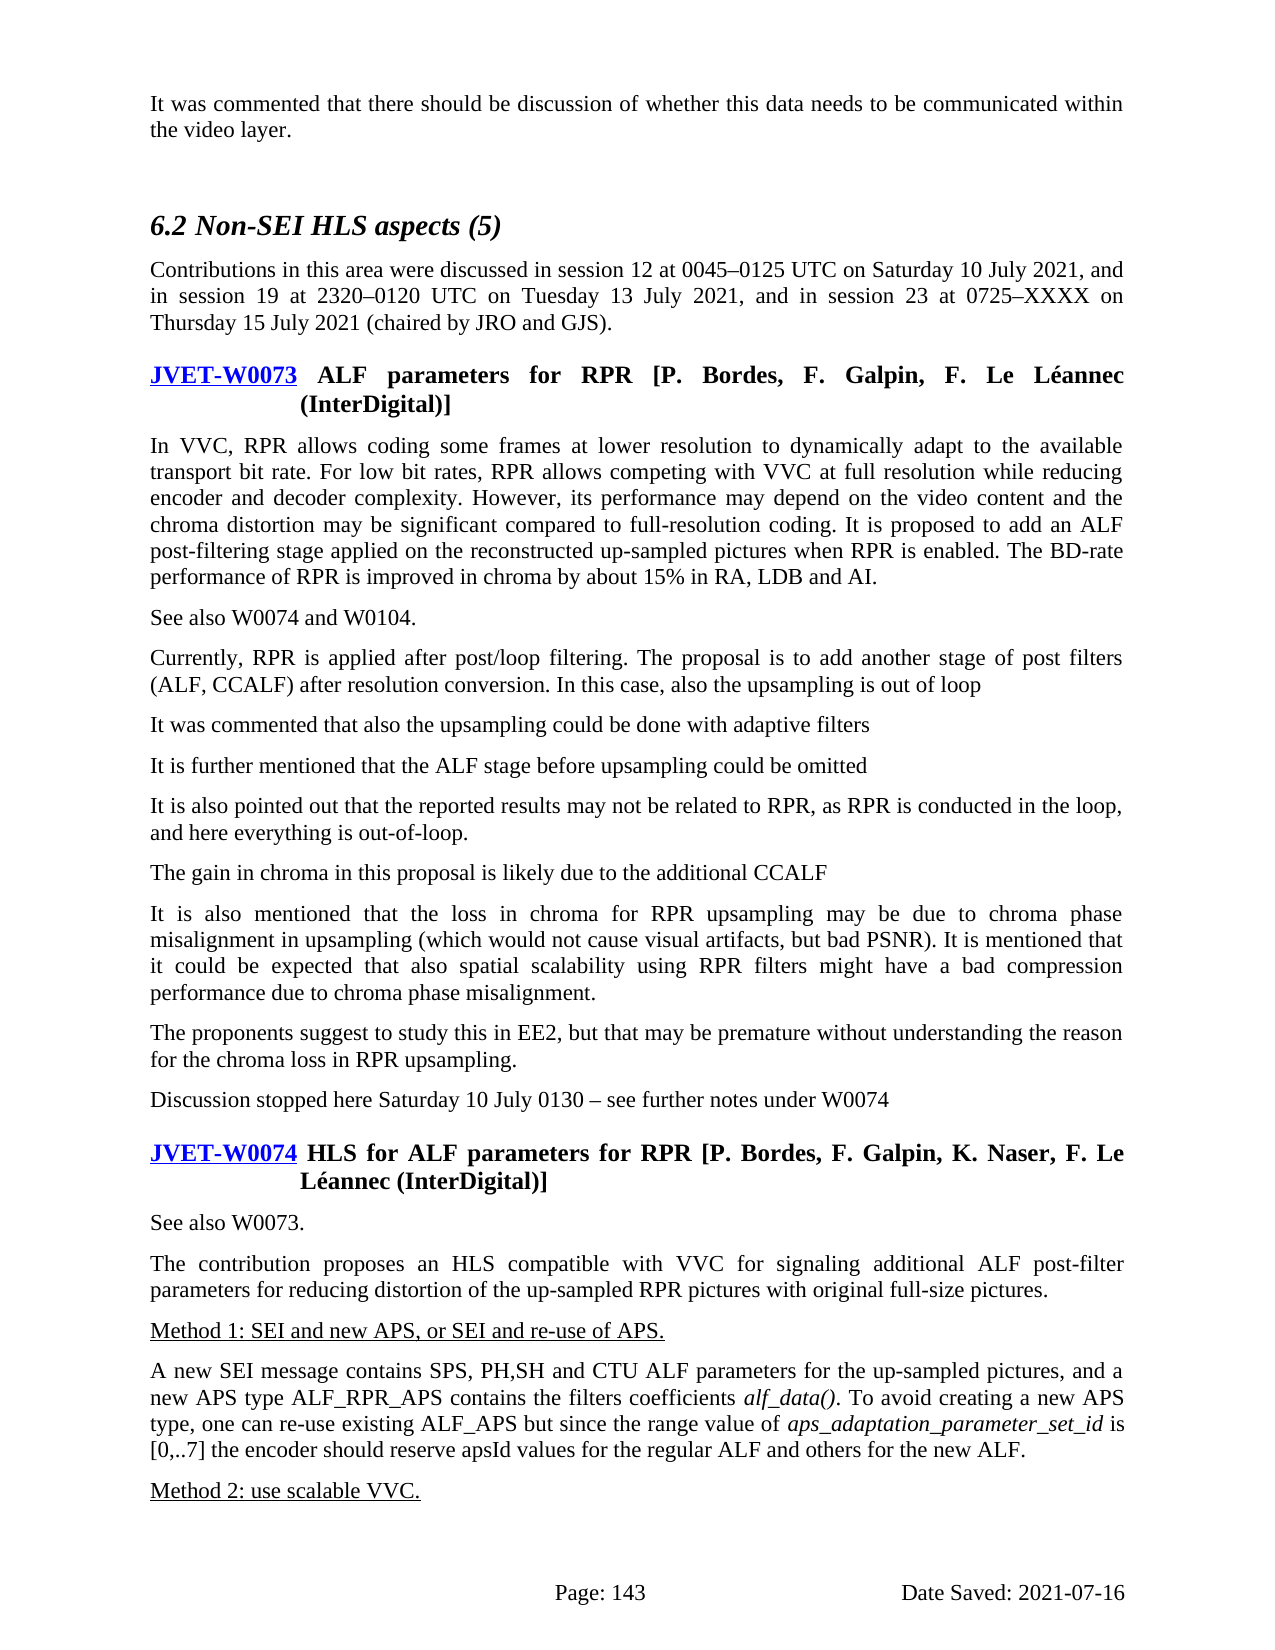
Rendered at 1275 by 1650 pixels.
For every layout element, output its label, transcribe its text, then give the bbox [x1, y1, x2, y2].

text It is also pointed out that the reported results may not be related to RPR, as RPR is conducted in the loop, and here everything is out-of-loop. [150, 792, 1125, 845]
text It was commented that there should be discussion of whether this data needs to be communicated within the video layer. [150, 90, 1125, 143]
text It is further mentioned that the ALF stage before upsampling could be omitted [150, 752, 1125, 778]
text The contribution proposes an HLS compatible with VVC for signaling additional ALF post-filter parameters for reducing distortion of the up-sampled RPR pictures with original full-size pictures. [150, 1250, 1125, 1302]
text The gain in chroma in this proposal is likely due to the additional CCALF [150, 859, 1125, 886]
subtitle JVET-W0074 HLS for ALF parameters for RPR [P. Bordes, F. Galpin, K. Naser, F. Le Léannec (InterDigital)] [150, 1138, 1125, 1195]
text In VVC, RPR allows coding some frames at lower resolution to dynamically adapt to the available transport bit rate. For low bit rates, RPR allows competing with VVC at full resolution while reducing encoder and decoder complexity. However, its performance may depend on the video content and the chroma distortion may be significant compared to full-resolution coding. It is proposed to add an ALF post-filtering stage applied on the reconstructed up-sampled pictures when RPR is enabled. The BD-rate performance of RPR is improved in chroma by about 15% in RA, LDB and AI. [150, 432, 1125, 590]
subtitle JVET-W0073 ALF parameters for RPR [P. Bordes, F. Galpin, F. Le Léannec (InterDigital)] [150, 360, 1125, 417]
text Method 1: SEI and new APS, or SEI and re-use of APS. [150, 1317, 1125, 1343]
text Method 2: use scalable VVC. [150, 1477, 1125, 1503]
subtitle Non-SEI HLS aspects (5) [150, 208, 1125, 242]
text It was commented that also the upsampling could be done with adaptive filters [150, 711, 1125, 738]
text The proponents suggest to study this in EE2, but that may be premature without understanding the reason for the chroma loss in RPR upsampling. [150, 1019, 1125, 1072]
text It is also mentioned that the loss in chroma for RPR upsampling may be due to chroma phase misalignment in upsampling (which would not cause visual artifacts, but bad PSNR). It is mentioned that it could be expected that also spatial scalability using RPR filters might have a bad compression performance due to chroma phase misalignment. [150, 900, 1125, 1005]
text Contributions in this area were discussed in session 12 at 0045–0125 UTC on Saturday 10 July 2021, and in session 19 at 2320–0120 UTC on Tuesday 13 July 2021, and in session 23 at 0725–XXXX on Thursday 15 July 2021 (chaired by JRO and GJS). [150, 256, 1125, 335]
text Currently, RPR is applied after post/loop filtering. The proposal is to add another stage of post filters (ALF, CCALF) after resolution conversion. In this case, also the upsampling is out of loop [150, 644, 1125, 697]
text See also W0073. [150, 1209, 1125, 1236]
text Discussion stopped here Saturday 10 July 0130 – see further notes under W0074 [150, 1086, 1125, 1113]
text A new SEI message contains SPS, PH,SH and CTU ALF parameters for the up-sampled pictures, and a new APS type ALF_RPR_APS contains the filters coefficients alf_data(). To avoid creating a new APS type, one can re-use existing ALF_APS but since the range value of aps_adaptation_parameter_set_id is [0,..7] the encoder should reserve apsId values for the regular ALF and others for the new ALF. [150, 1357, 1125, 1463]
text See also W0074 and W0104. [150, 604, 1125, 630]
